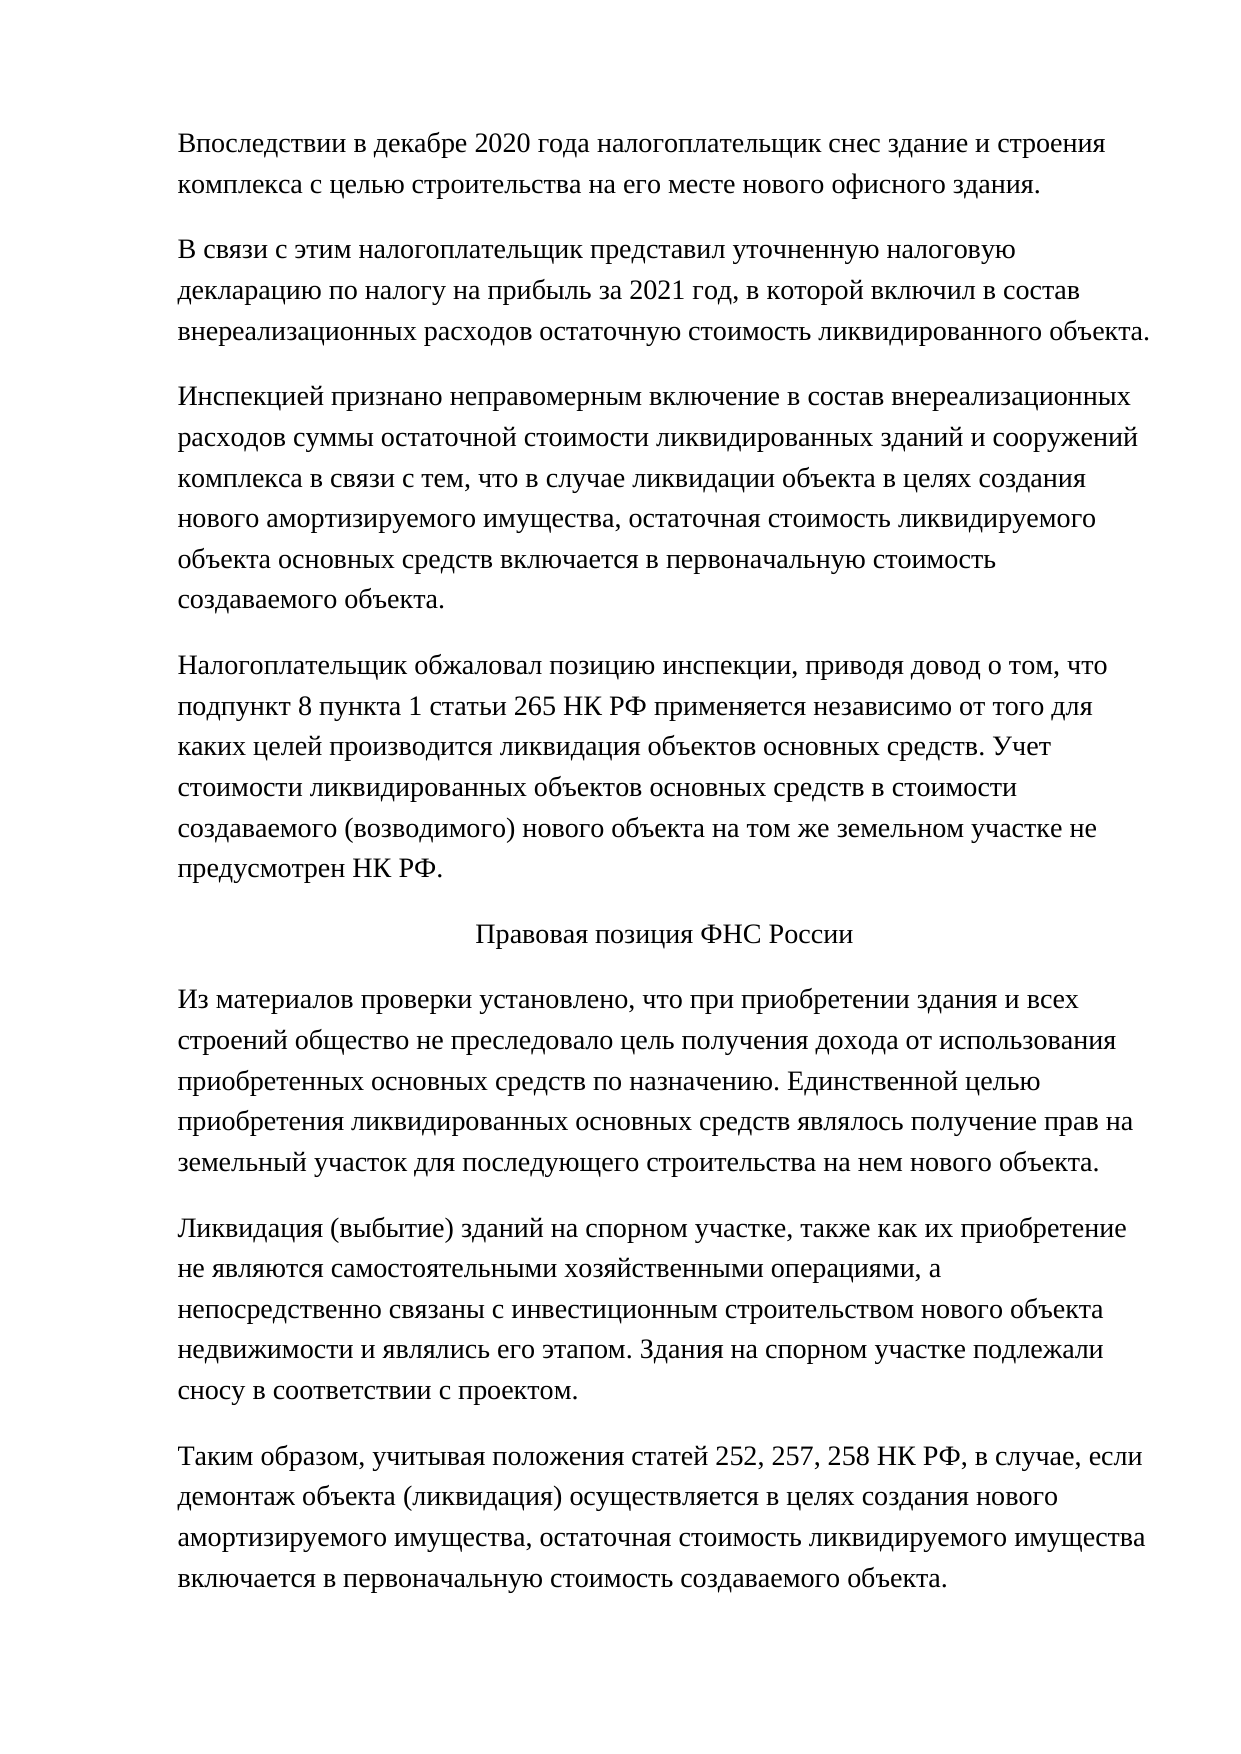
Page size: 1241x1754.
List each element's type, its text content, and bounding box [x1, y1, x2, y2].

text Правовая позиция ФНС России [177, 909, 1152, 949]
text Ликвидация (выбытие) зданий на спорном участке, также как их приобретение не являются самостоятельными хозяйственными операциями, а непосредственно связаны с инвестиционным строительством нового объекта недвижимости и являлись его этапом. Здания на спорном участке подлежали сносу в соответствии с проектом. [177, 1202, 1152, 1406]
text Впоследствии в декабре 2020 года налогоплательщик снес здание и строения комплекса с целью строительства на его месте нового офисного здания. [177, 118, 1152, 199]
text Таким образом, учитывая положения статей 252, 257, 258 НК РФ, в случае, если демонтаж объекта (ликвидация) осуществляется в целях создания нового амортизируемого имущества, остаточная стоимость ликвидируемого имущества включается в первоначальную стоимость создаваемого объекта. [177, 1431, 1152, 1593]
text В связи с этим налогоплательщик представил уточненную налоговую декларацию по налогу на прибыль за 2021 год, в которой включил в состав внереализационных расходов остаточную стоимость ликвидированного объекта. [177, 224, 1152, 346]
text Налогоплательщик обжаловал позицию инспекции, приводя довод о том, что подпункт 8 пункта 1 статьи 265 НК РФ применяется независимо от того для каких целей производится ликвидация объектов основных средств. Учет стоимости ликвидированных объектов основных средств в стоимости создаваемого (возводимого) нового объекта на том же земельном участке не предусмотрен НК РФ. [177, 640, 1152, 884]
text Инспекцией признано неправомерным включение в состав внереализационных расходов суммы остаточной стоимости ликвидированных зданий и сооружений комплекса в связи с тем, что в случае ликвидации объекта в целях создания нового амортизируемого имущества, остаточная стоимость ликвидируемого объекта основных средств включается в первоначальную стоимость создаваемого объекта. [177, 371, 1152, 615]
text Из материалов проверки установлено, что при приобретении здания и всех строений общество не преследовало цель получения дохода от использования приобретенных основных средств по назначению. Единственной целью приобретения ликвидированных основных средств являлось получение прав на земельный участок для последующего строительства на нем нового объекта. [177, 974, 1152, 1177]
